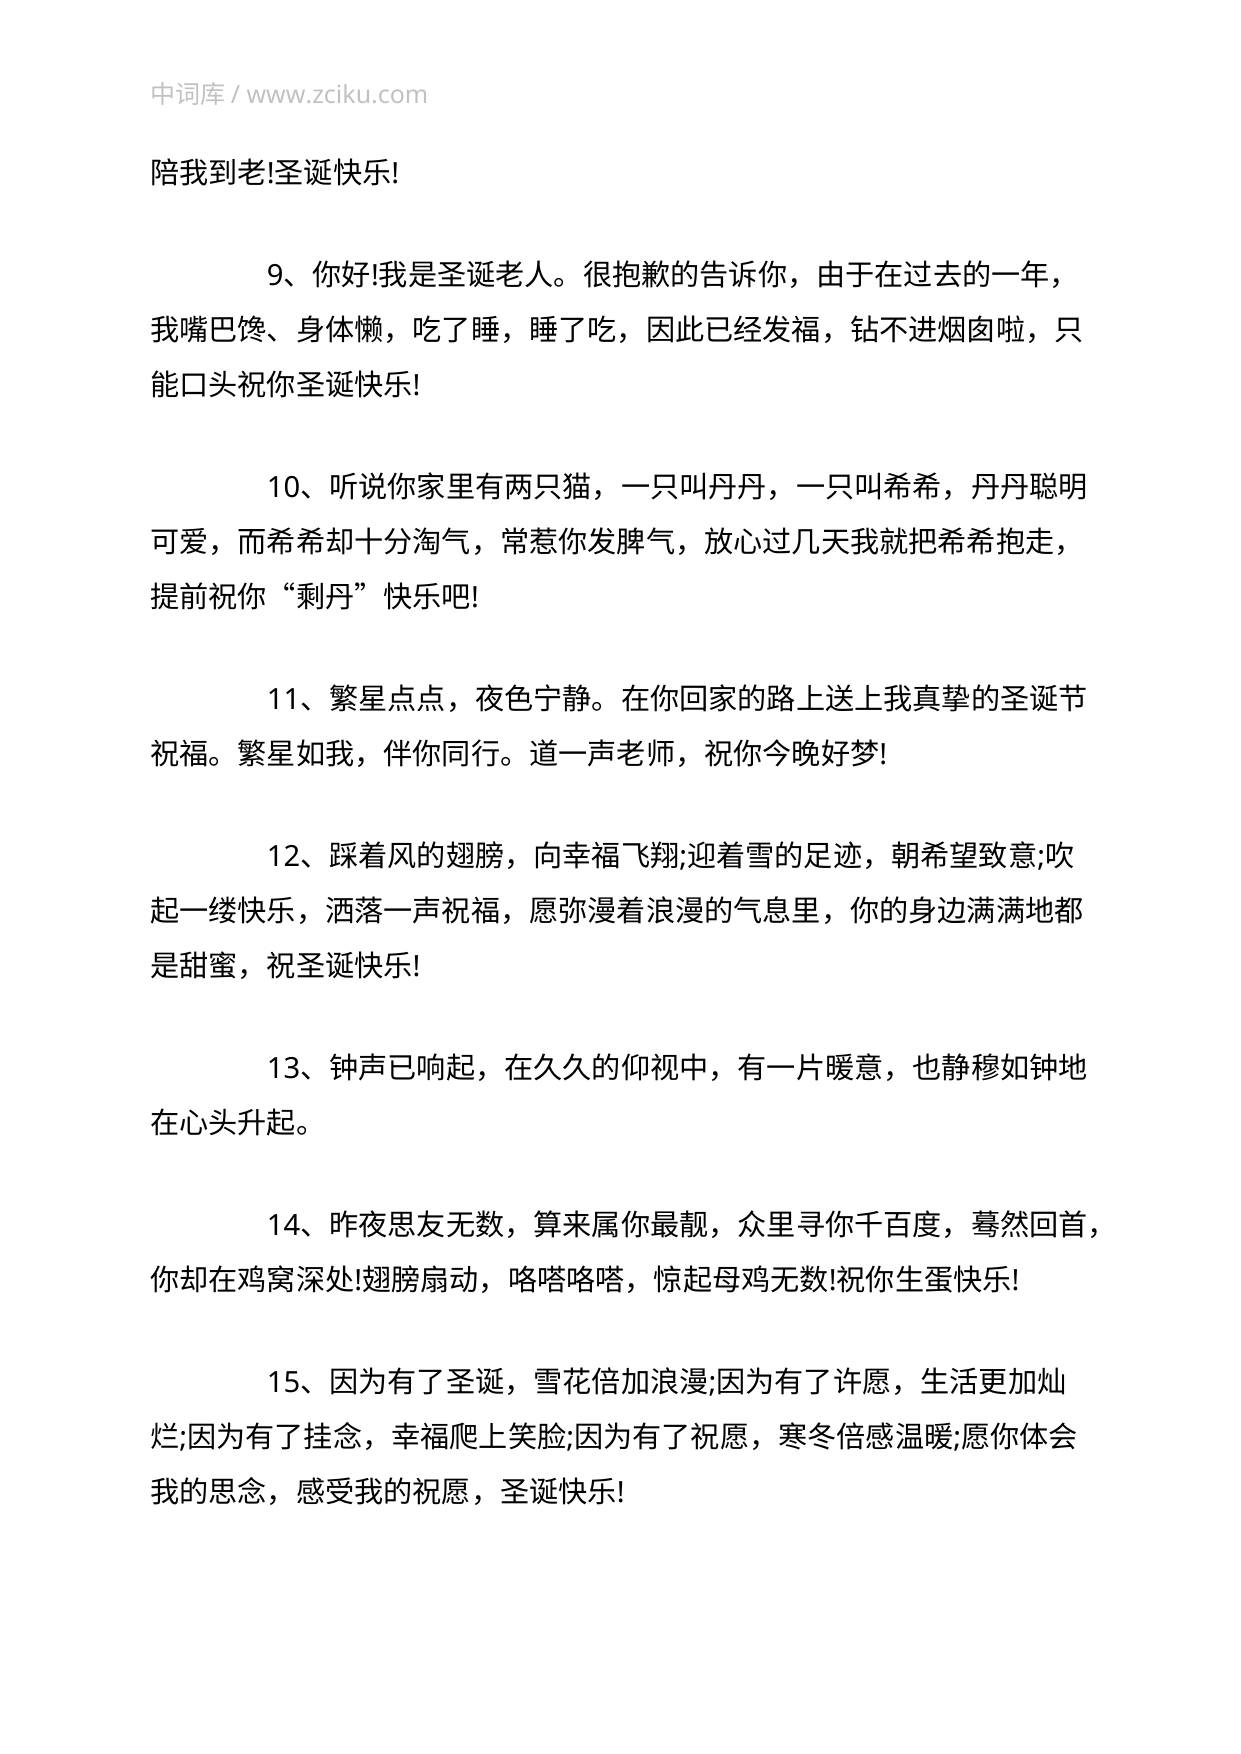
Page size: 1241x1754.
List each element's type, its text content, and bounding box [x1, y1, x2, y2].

text 13、钟声已响起，在久久的仰视中，有一片暖意，也静穆如钟地在心头升起。 [150, 1044, 1090, 1142]
text 9、你好!我是圣诞老人。很抱歉的告诉你，由于在过去的一年，我嘴巴馋、身体懒，吃了睡，睡了吃，因此已经发福，钻不进烟囱啦，只能口头祝你圣诞快乐! [150, 252, 1090, 404]
text 10、听说你家里有两只猫，一只叫丹丹，一只叫希希，丹丹聪明可爱，而希希却十分淘气，常惹你发脾气，放心过几天我就把希希抱走，提前祝你“剩丹”快乐吧! [150, 464, 1090, 616]
text 11、繁星点点，夜色宁静。在你回家的路上送上我真挚的圣诞节祝福。繁星如我，伴你同行。道一声老师，祝你今晚好梦! [150, 676, 1090, 773]
text 14、昨夜思友无数，算来属你最靓，众里寻你千百度，蓦然回首，你却在鸡窝深处!翅膀扇动，咯嗒咯嗒，惊起母鸡无数!祝你生蛋快乐! [150, 1201, 1090, 1299]
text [150, 150, 1090, 192]
text 12、踩着风的翅膀，向幸福飞翔;迎着雪的足迹，朝希望致意;吹起一缕快乐，洒落一声祝福，愿弥漫着浪漫的气息里，你的身边满满地都是甜蜜，祝圣诞快乐! [150, 833, 1090, 985]
text 15、因为有了圣诞，雪花倍加浪漫;因为有了许愿，生活更加灿烂;因为有了挂念，幸福爬上笑脸;因为有了祝愿，寒冬倍感温暖;愿你体会我的思念，感受我的祝愿，圣诞快乐! [150, 1358, 1090, 1511]
